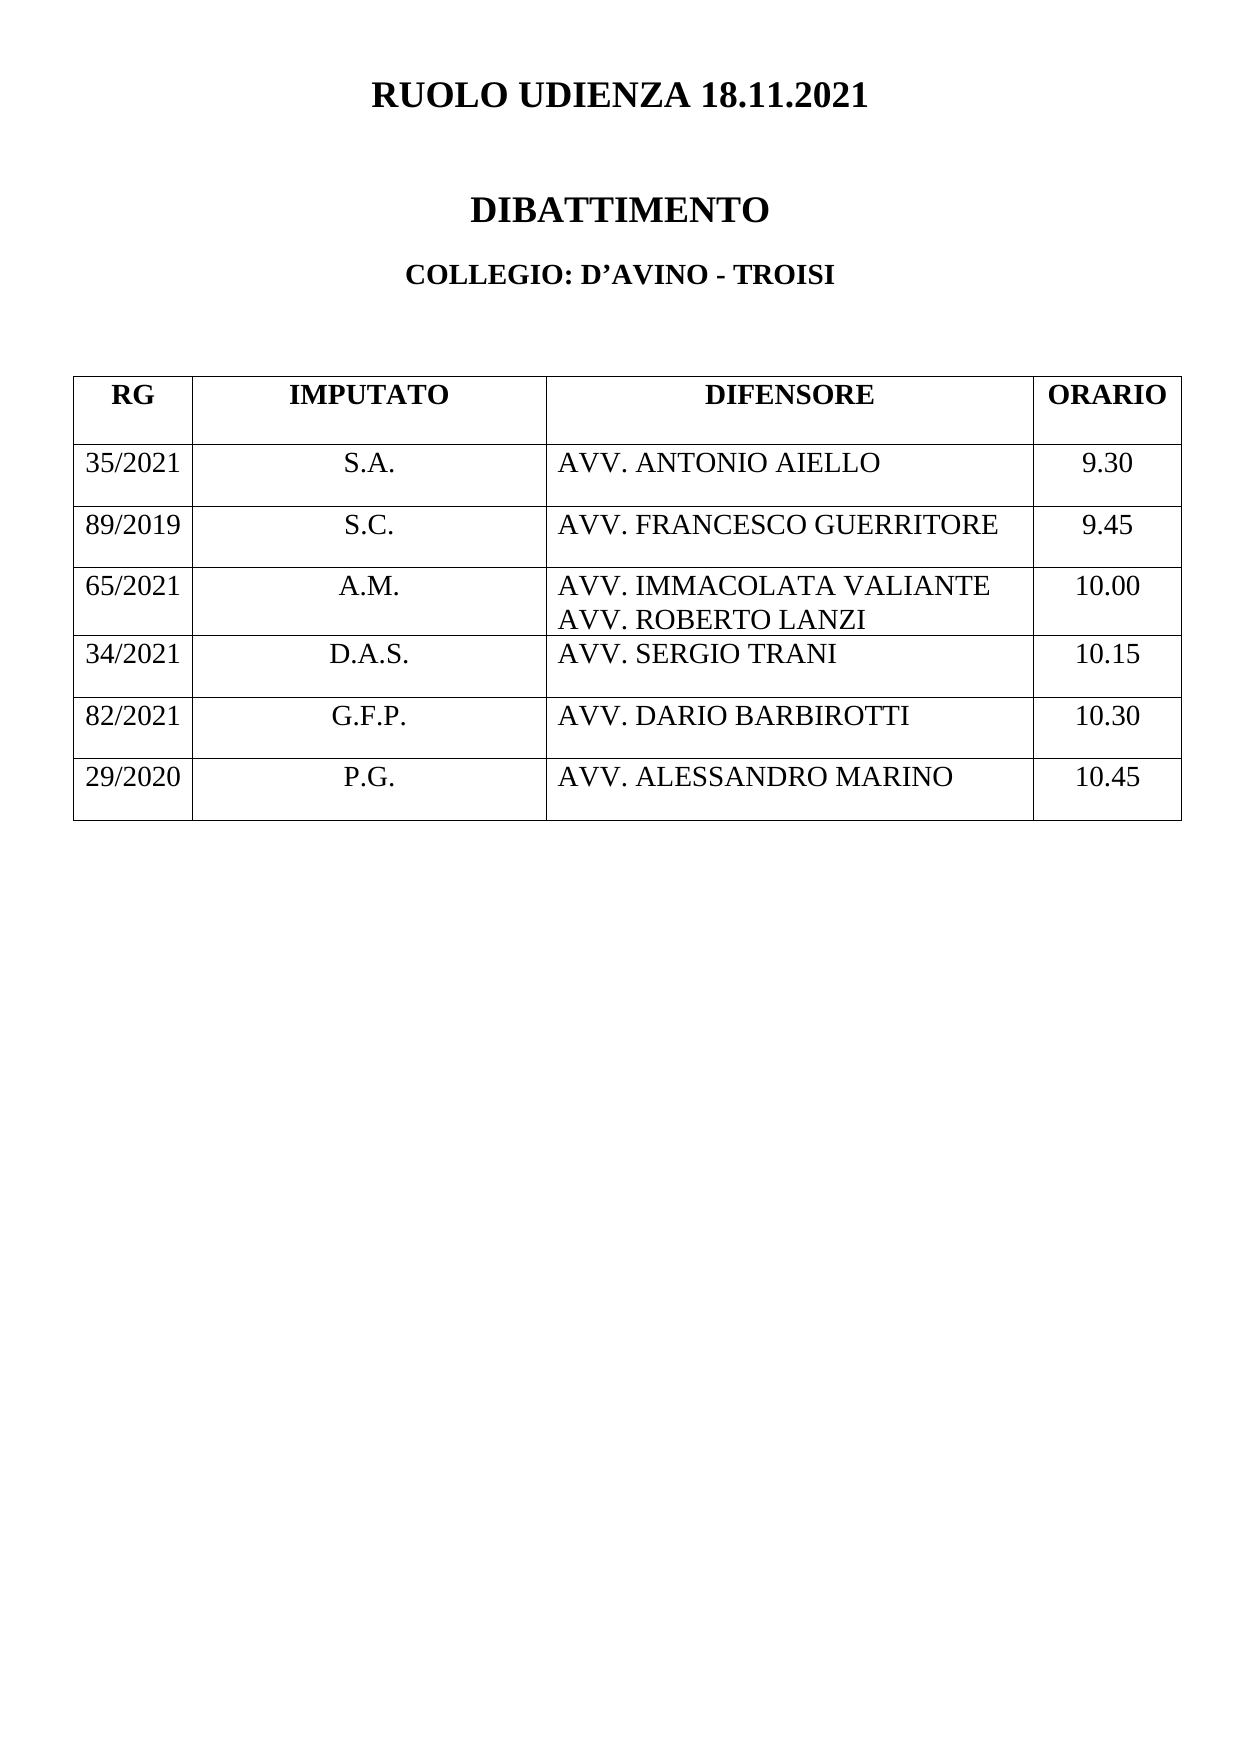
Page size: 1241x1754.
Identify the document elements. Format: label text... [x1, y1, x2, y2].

table_cell 65/2021 [74, 568, 192, 635]
text DIBATTIMENTO [118, 187, 1122, 230]
table_cell AVV. ANTONIO AIELLO [547, 445, 1033, 506]
table_header IMPUTATO [193, 377, 546, 444]
table_cell AVV. SERGIO TRANI [547, 636, 1033, 697]
table_cell 10.15 [1034, 636, 1181, 697]
table_cell 35/2021 [74, 445, 192, 506]
table_cell G.F.P. [193, 698, 546, 758]
table_cell AVV. IMMACOLATA VALIANTE AVV. ROBERTO LANZI [547, 568, 1033, 635]
table_cell 10.30 [1034, 698, 1181, 758]
table_cell AVV. ALESSANDRO MARINO [547, 759, 1033, 820]
table_cell 29/2020 [74, 759, 192, 820]
table_cell AVV. DARIO BARBIROTTI [547, 698, 1033, 758]
table_cell 82/2021 [74, 698, 192, 758]
table_header DIFENSORE [547, 377, 1033, 444]
table_cell A.M. [193, 568, 546, 635]
text COLLEGIO: D’AVINO - TROISI [118, 257, 1122, 291]
table_header ORARIO [1034, 377, 1181, 444]
table_cell 9.45 [1034, 507, 1181, 567]
table_cell D.A.S. [193, 636, 546, 697]
table_cell 34/2021 [74, 636, 192, 697]
table_cell S.A. [193, 445, 546, 506]
table_cell 10.45 [1034, 759, 1181, 820]
table_cell 89/2019 [74, 507, 192, 567]
table_header RG [74, 377, 192, 444]
table_cell 10.00 [1034, 568, 1181, 635]
table_cell P.G. [193, 759, 546, 820]
table_cell S.C. [193, 507, 546, 567]
table_cell 9.30 [1034, 445, 1181, 506]
table_cell AVV. FRANCESCO GUERRITORE [547, 507, 1033, 567]
